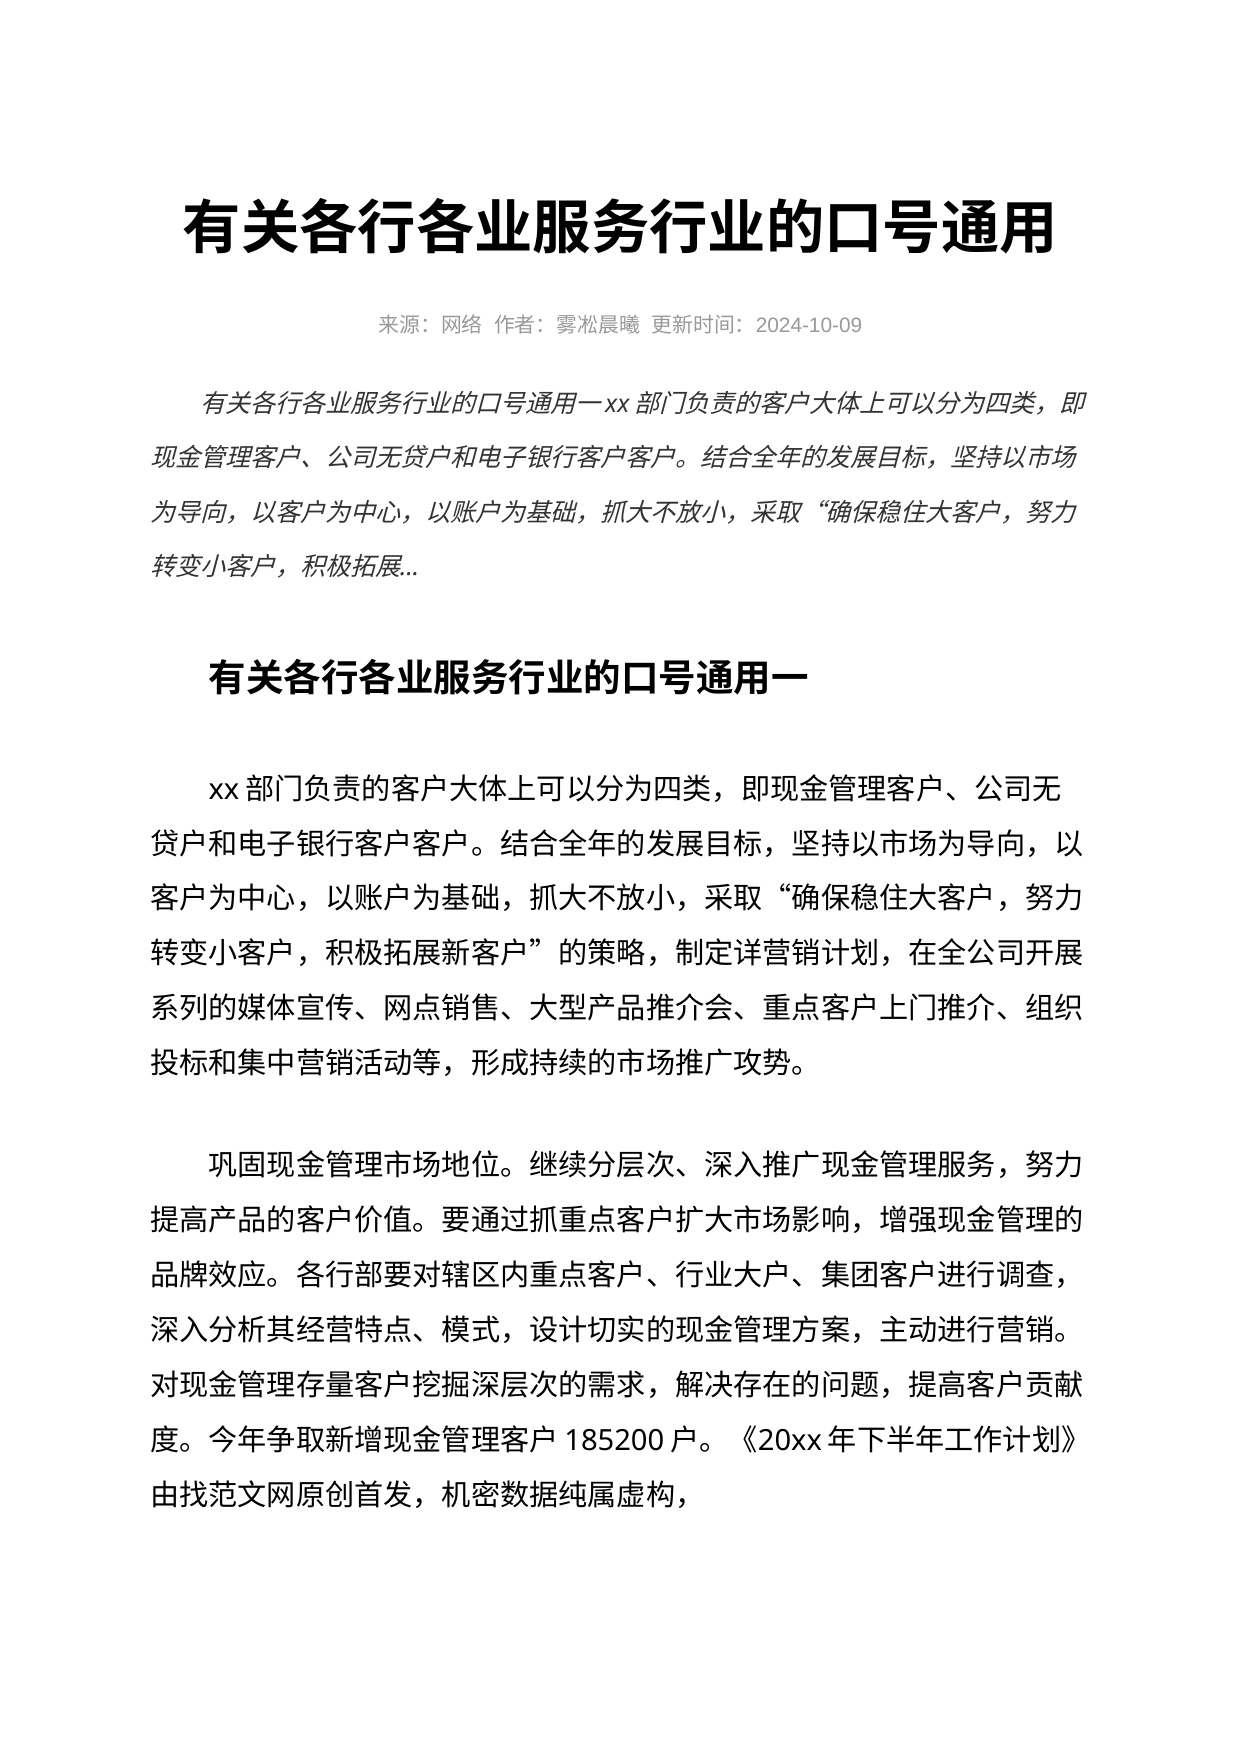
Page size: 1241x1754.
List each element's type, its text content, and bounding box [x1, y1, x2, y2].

text 有关各行各业服务行业的口号通用一xx部门负责的客户大体上可以分为四类，即现金管理客户、公司无贷户和电子银行客户客户。结合全年的发展目标，坚持以市场为导向，以客户为中心，以账户为基础，抓大不放小，采取“确保稳住大客户，努力转变小客户，积极拓展... [150, 383, 1090, 583]
text 有关各行各业服务行业的口号通用一 [150, 648, 1090, 702]
text 巩固现金管理市场地位。继续分层次、深入推广现金管理服务，努力提高产品的客户价值。要通过抓重点客户扩大市场影响，增强现金管理的品牌效应。各行部要对辖区内重点客户、行业大户、集团客户进行调查，深入分析其经营特点、模式，设计切实的现金管理方案，主动进行营销。对现金管理存量客户挖掘深层次的需求，解决存在的问题，提高客户贡献度。今年争取新增现金管理客户185200户。《20xx年下半年工作计划》由找范文网原创首发，机密数据纯属虚构， [150, 1142, 1090, 1513]
subtitle 有关各行各业服务行业的口号通用 [150, 181, 1090, 266]
text xx部门负责的客户大体上可以分为四类，即现金管理客户、公司无贷户和电子银行客户客户。结合全年的发展目标，坚持以市场为导向，以客户为中心，以账户为基础，抓大不放小，采取“确保稳住大客户，努力转变小客户，积极拓展新客户”的策略，制定详营销计划，在全公司开展系列的媒体宣传、网点销售、大型产品推介会、重点客户上门推介、组织投标和集中营销活动等，形成持续的市场推广攻势。 [150, 765, 1090, 1082]
text 来源：网络 作者：雾凇晨曦 更新时间：2024-10-09 [150, 313, 1090, 337]
